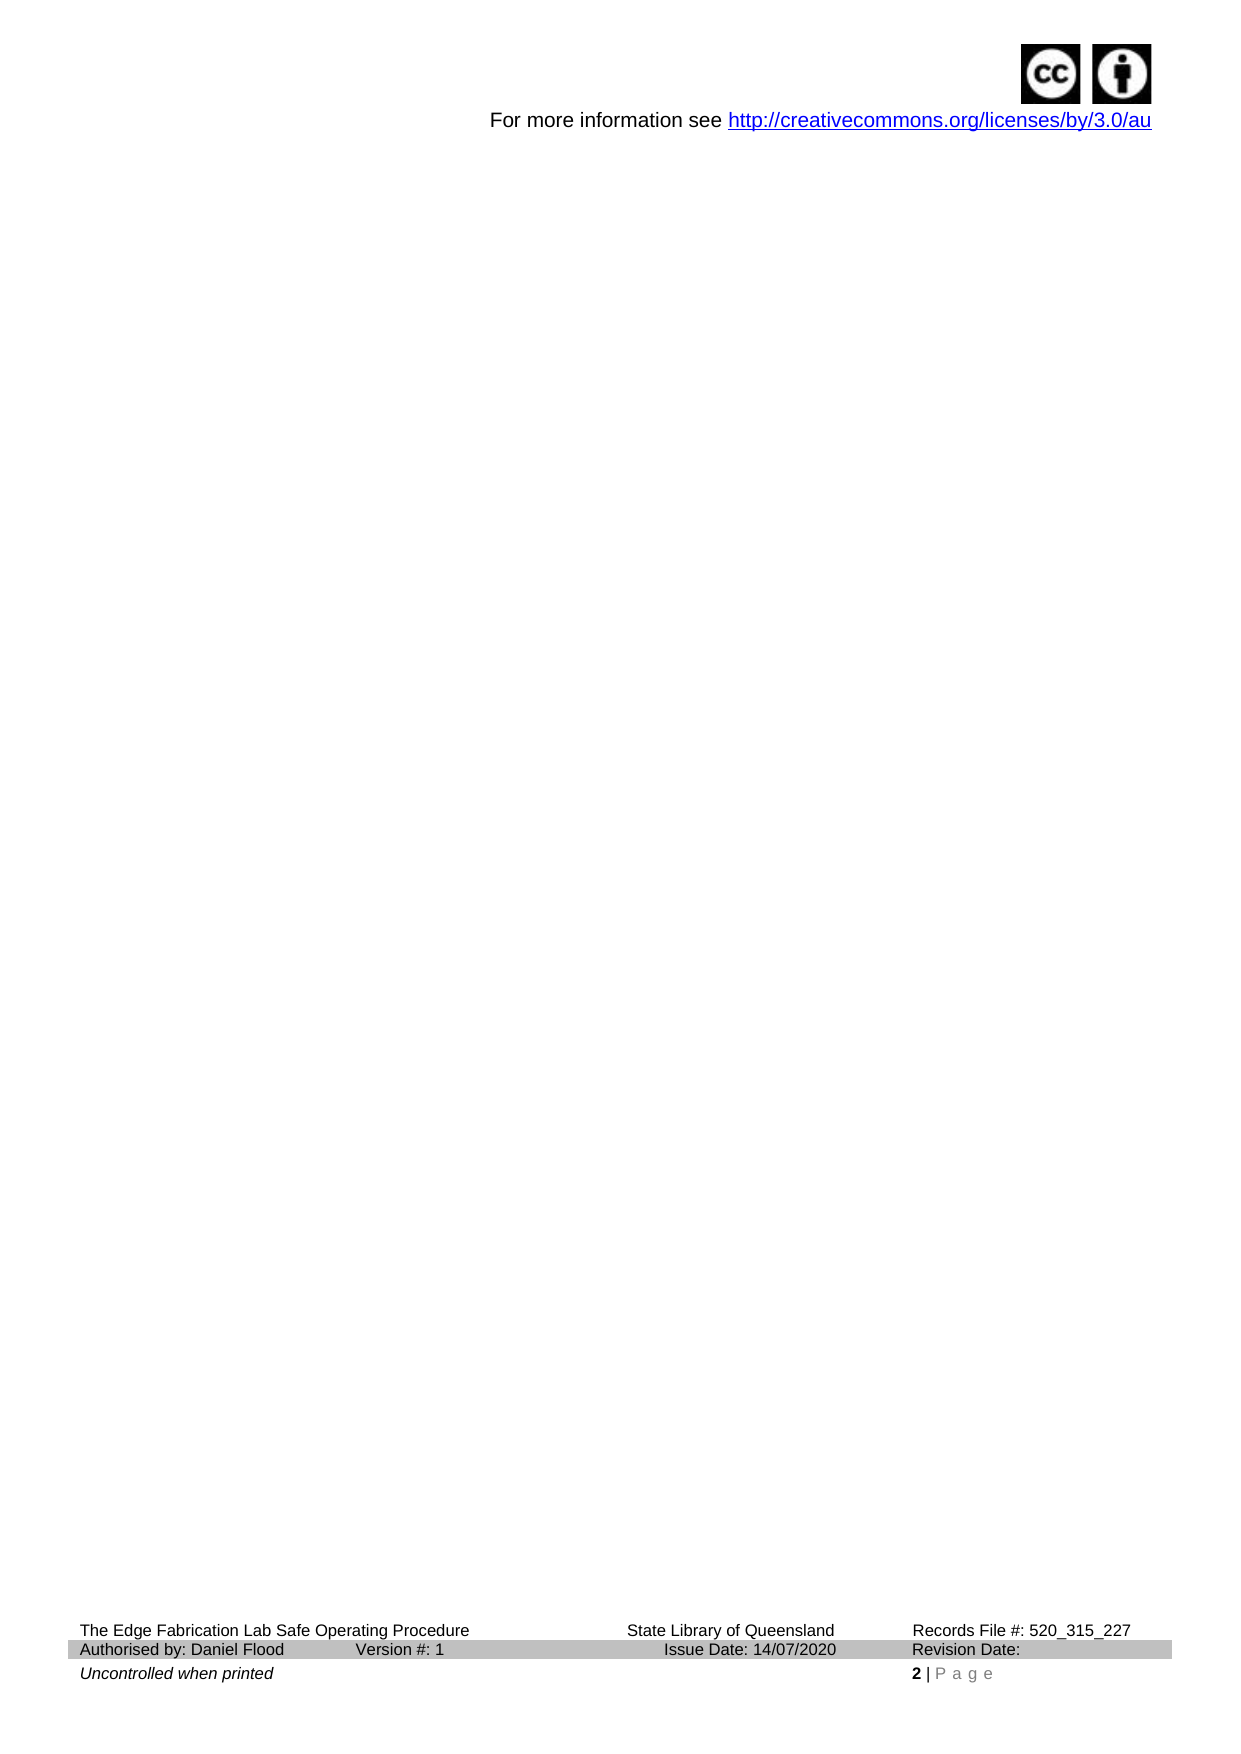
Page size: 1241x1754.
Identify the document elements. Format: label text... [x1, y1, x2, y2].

text For more information see http://creativecommons.org/licenses/by/3.0/au [89, 108, 1152, 132]
picture [1092, 44, 1152, 104]
picture [1021, 44, 1081, 104]
